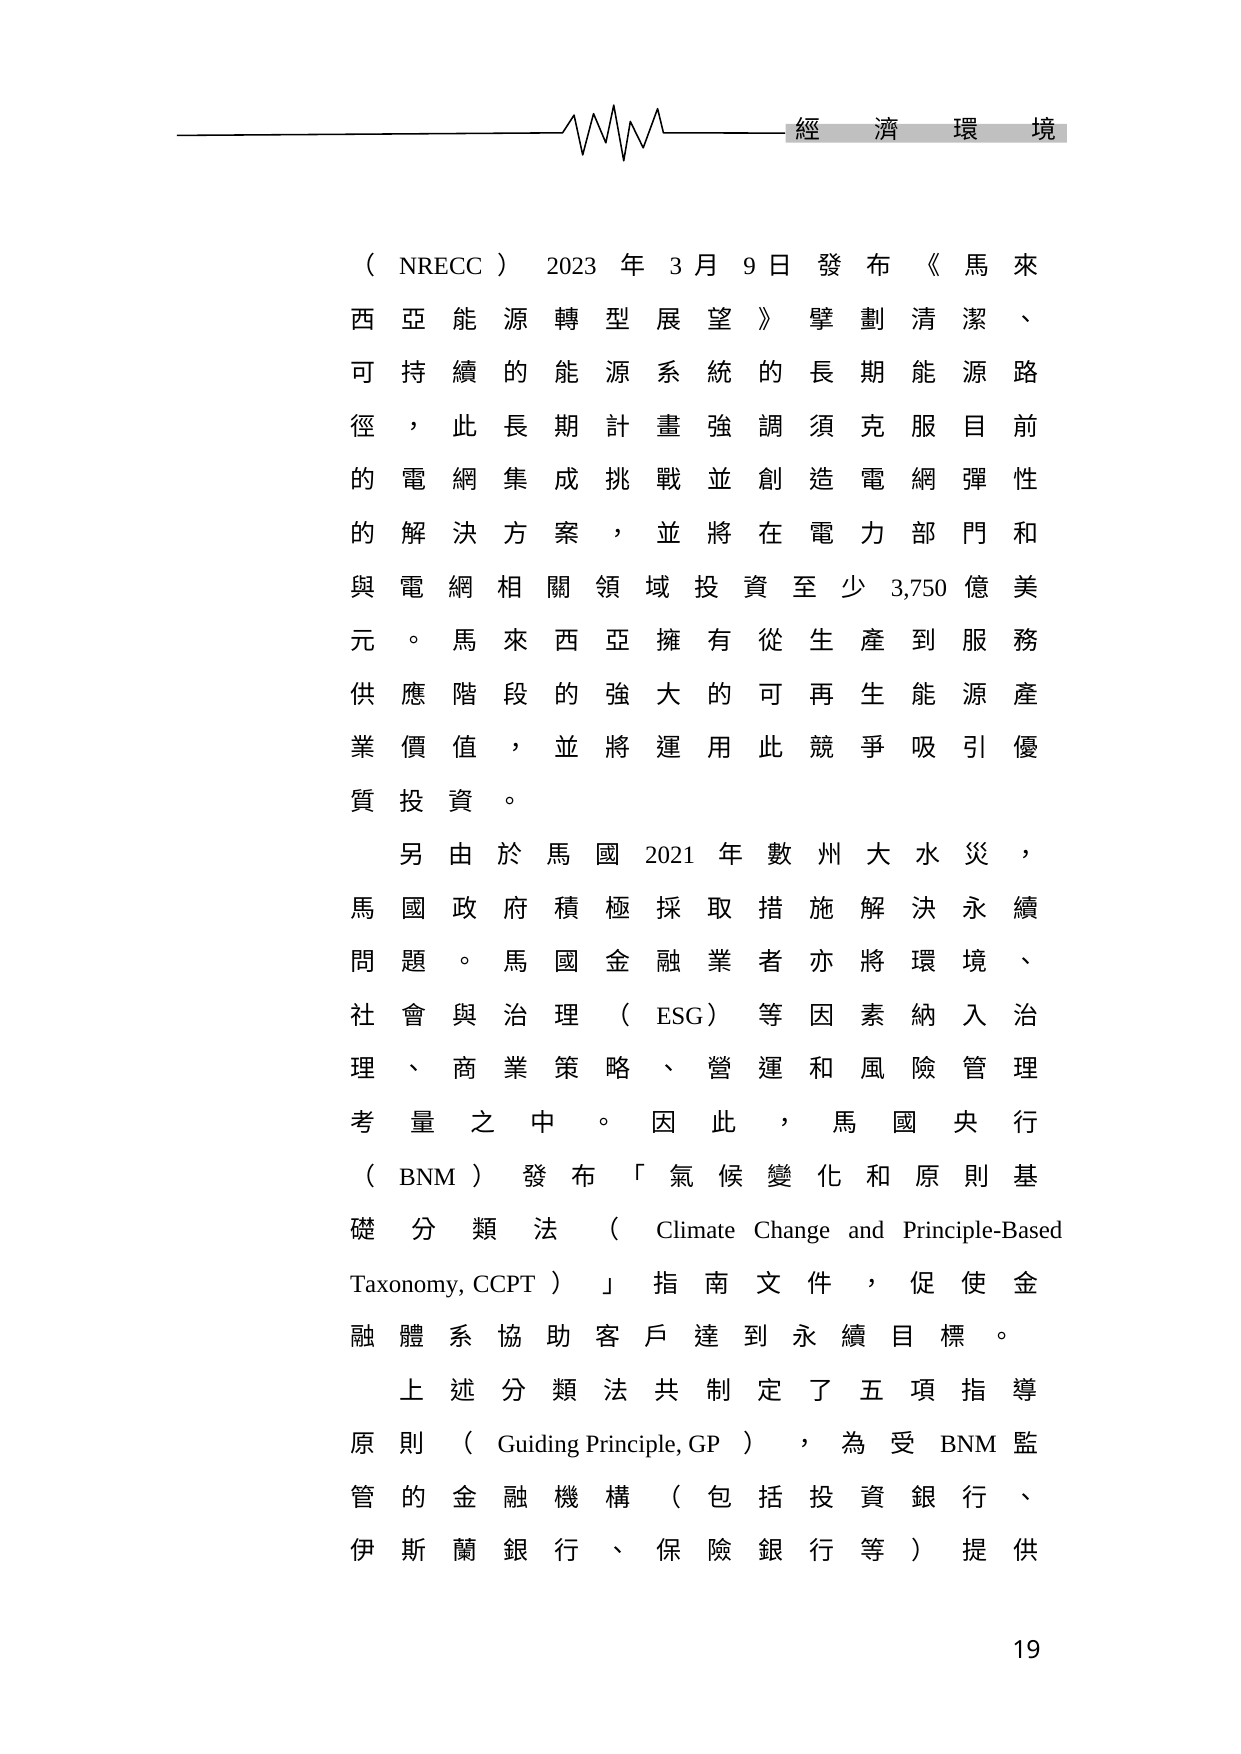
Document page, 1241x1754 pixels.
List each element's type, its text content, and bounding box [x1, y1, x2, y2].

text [325, 237, 1063, 826]
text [325, 1362, 1063, 1576]
text 另由於馬國2021年數州大水災，馬國政府積極採取措施解決永續問題。馬國金融業者亦將環境、社會與治理（ESG）等因素納入治理、商業策略、營運和風險管理考量之中。因此，馬國央行（BNM）發布「氣候變化和原則基礎分類法（Climate Change and Principle-Based Taxonomy, CCPT）」指南文件，促使金融體系協助客戶達到永續目標。 [325, 826, 1063, 1362]
